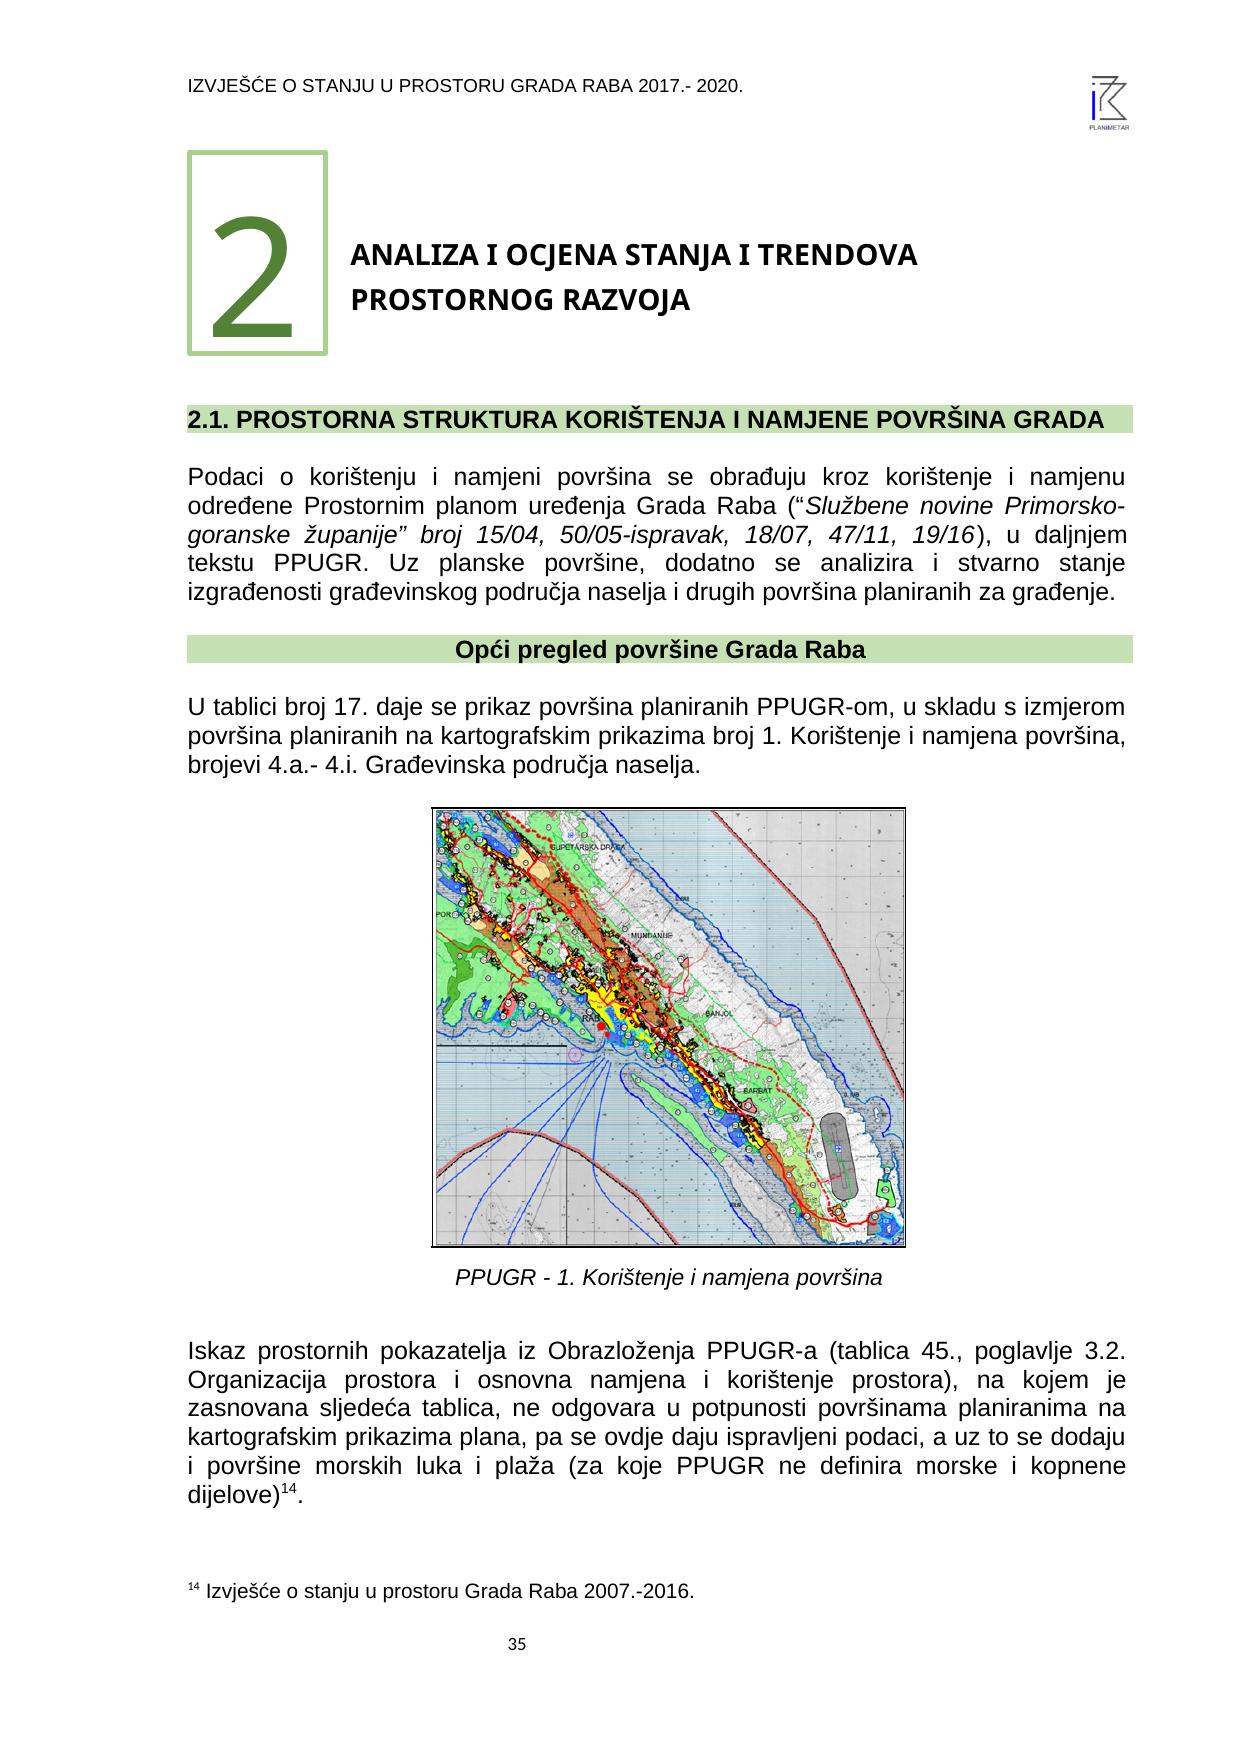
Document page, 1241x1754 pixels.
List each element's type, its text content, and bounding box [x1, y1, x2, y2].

text U tablici broj 17. daje se prikaz površina planiranih PPUGR-om, u skladu s izmjerom površina planiranih na kartografskim prikazima broj 1. Korištenje i namjena površina, brojevi 4.a.- 4.i. Građevinska područja naselja. [187, 692, 1128, 778]
picture [433, 809, 905, 1246]
text Iskaz prostornih pokazatelja iz Obrazloženja PPUGR-a (tablica 45., poglavlje 3.2. Organizacija prostora i osnovna namjena i korištenje prostora), na kojem je zasnovana sljedeća tablica, ne odgovara u potpunosti površinama planiranima na kartografskim prikazima plana, pa se ovdje daju ispravljeni podaci, a uz to se dodaju i površine morskih luka i plaža (za koje PPUGR ne definira morske i kopnene dijelove). [187, 1336, 1128, 1508]
picture [1089, 76, 1130, 130]
text Opći pregled površine Grada Raba [187, 635, 1133, 663]
text Podaci o korištenju i namjeni površina se obrađuju kroz korištenje i namjenu određene Prostornim planom uređenja Grada Raba (“Službene novine Primorsko-goranske županije” broj 15/04, 50/05-ispravak, 18/07, 47/11, 19/16), u daljnjem tekstu PPUGR. Uz planske površine, dodatno se analizira i stvarno stanje izgrađenosti građevinskog područja naselja i drugih površina planiranih za građenje. [187, 462, 1128, 606]
table_header PPUGR - 1. Korištenje i namjena površina [188, 807, 1150, 1307]
subtitle 2.1. PROSTORNA STRUKTURA KORIŠTENJA I NAMJENE POVRŠINA GRADA [187, 405, 1133, 433]
subtitle ANALIZA I OCJENA STANJA I TRENDOVA PROSTORNOG RAZVOJA [328, 234, 1128, 319]
